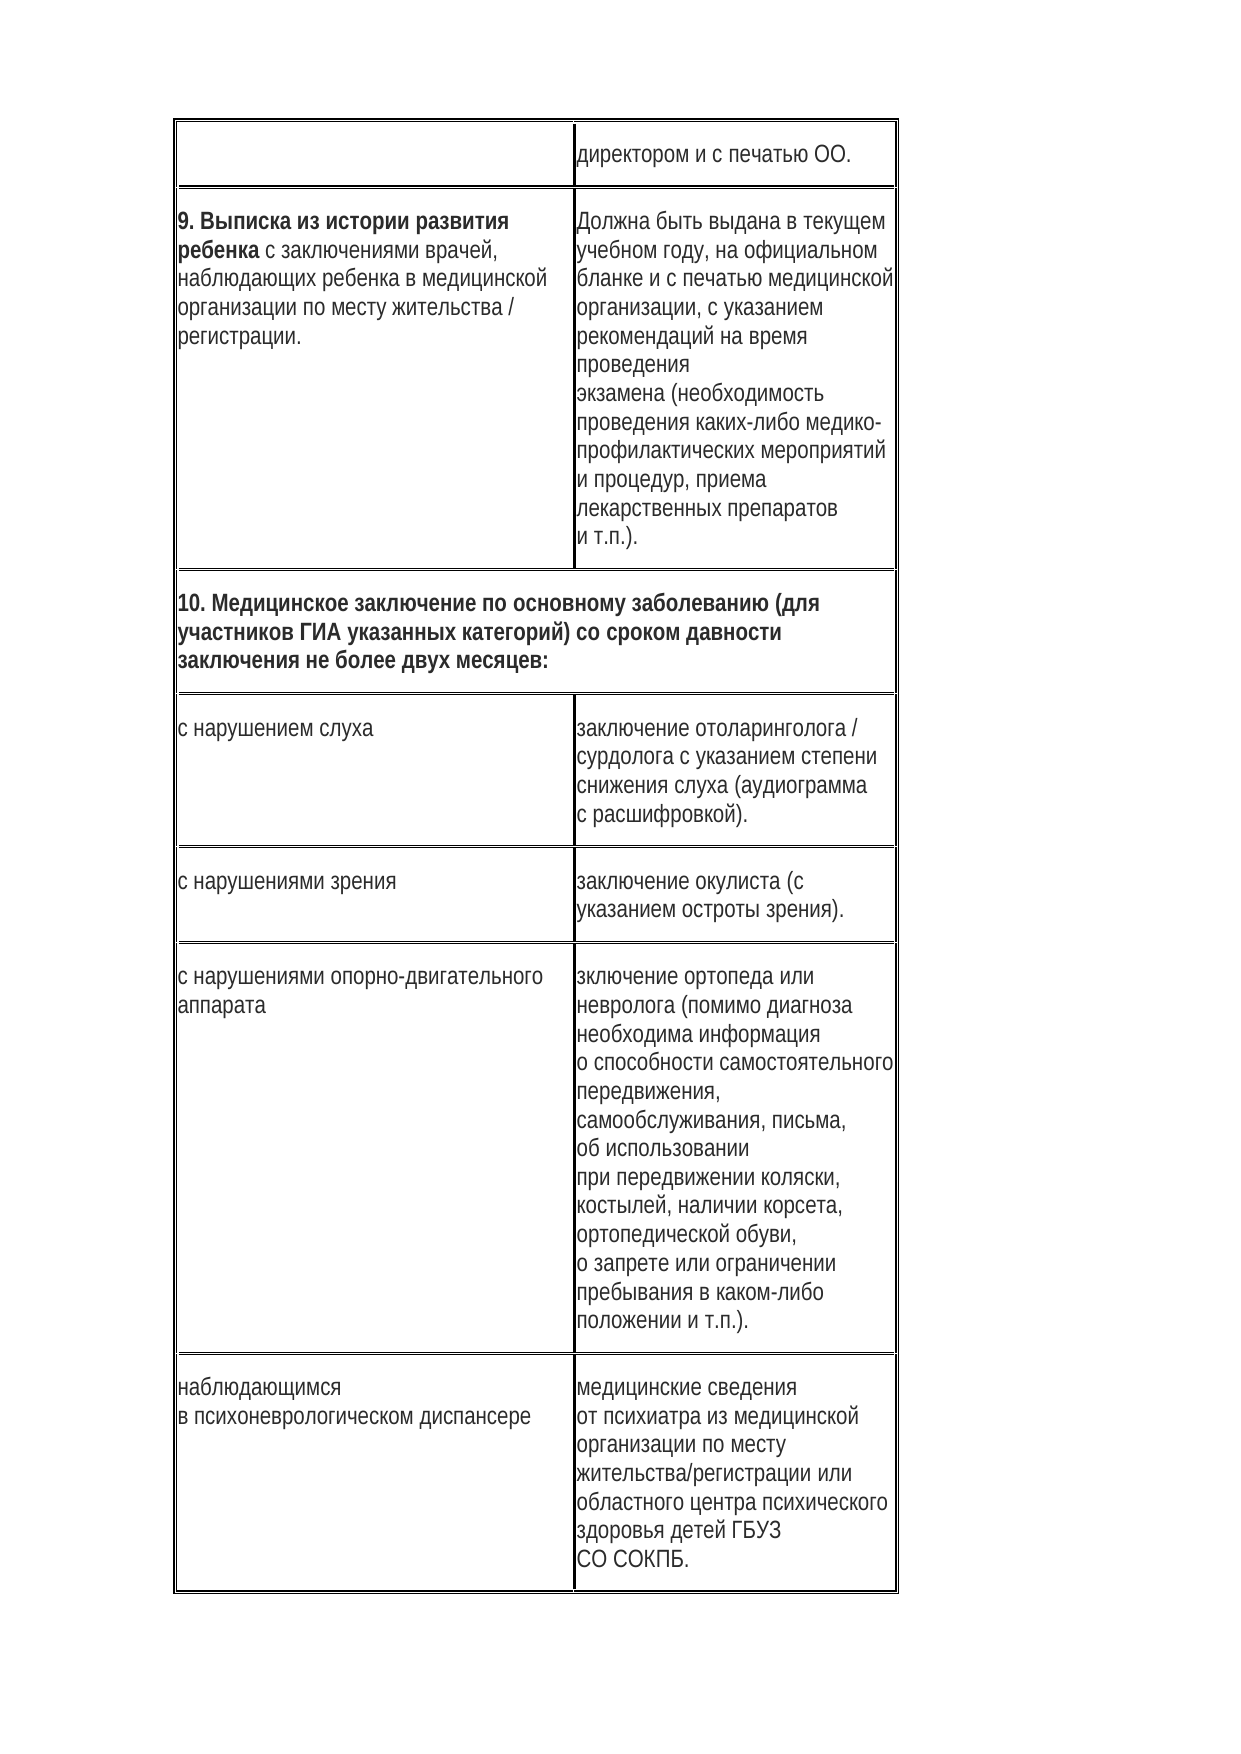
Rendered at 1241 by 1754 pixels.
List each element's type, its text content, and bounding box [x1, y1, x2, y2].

table_cell наблюдающимся в психоневрологическом диспансере [177, 1351, 574, 1590]
table_cell с нарушениями зрения [175, 845, 574, 941]
table_cell с нарушением слуха [175, 692, 574, 845]
table_cell 10. Медицинское заключение по основному заболеванию (для участников ГИА указанных категорий) со сроком давности заключения не более двух месяцев: [177, 568, 896, 692]
table_cell 9. Выписка из истории развития ребенка с заключениями врачей, наблюдающих ребенка в медицинской организации по месту жительства / регистрации. [177, 185, 573, 567]
table_cell заключение отоларинголога / сурдолога с указанием степени снижения слуха (аудиограмма с расшифровкой). [574, 692, 897, 845]
table_cell заключение окулиста (с указанием остроты зрения). [574, 845, 897, 941]
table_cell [177, 120, 574, 185]
table_cell медицинские сведения от психиатра из медицинской организации по месту жительства/регистрации или областного центра психического здоровья детей ГБУЗ СО СОКПБ. [574, 1351, 896, 1590]
table_cell зключение ортопеда или невролога (помимо диагноза необходима информация о способности самостоятельного передвижения, самообслуживания, письма, об использовании при передвижении коляски, костылей, наличии корсета, ортопедической обуви, о запрете или ограничении пребывания в каком-либо положении и т.п.). [574, 941, 897, 1351]
table_cell Должна быть выдана в текущем учебном году, на официальном бланке и с печатью медицинской организации, с указанием рекомендаций на время проведения экзамена (необходимость проведения каких-либо медико-профилактических мероприятий и процедур, приема лекарственных препаратов и т.п.). [576, 185, 896, 567]
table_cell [574, 122, 895, 185]
table_cell с нарушениями опорно-двигательного аппарата [175, 941, 574, 1351]
